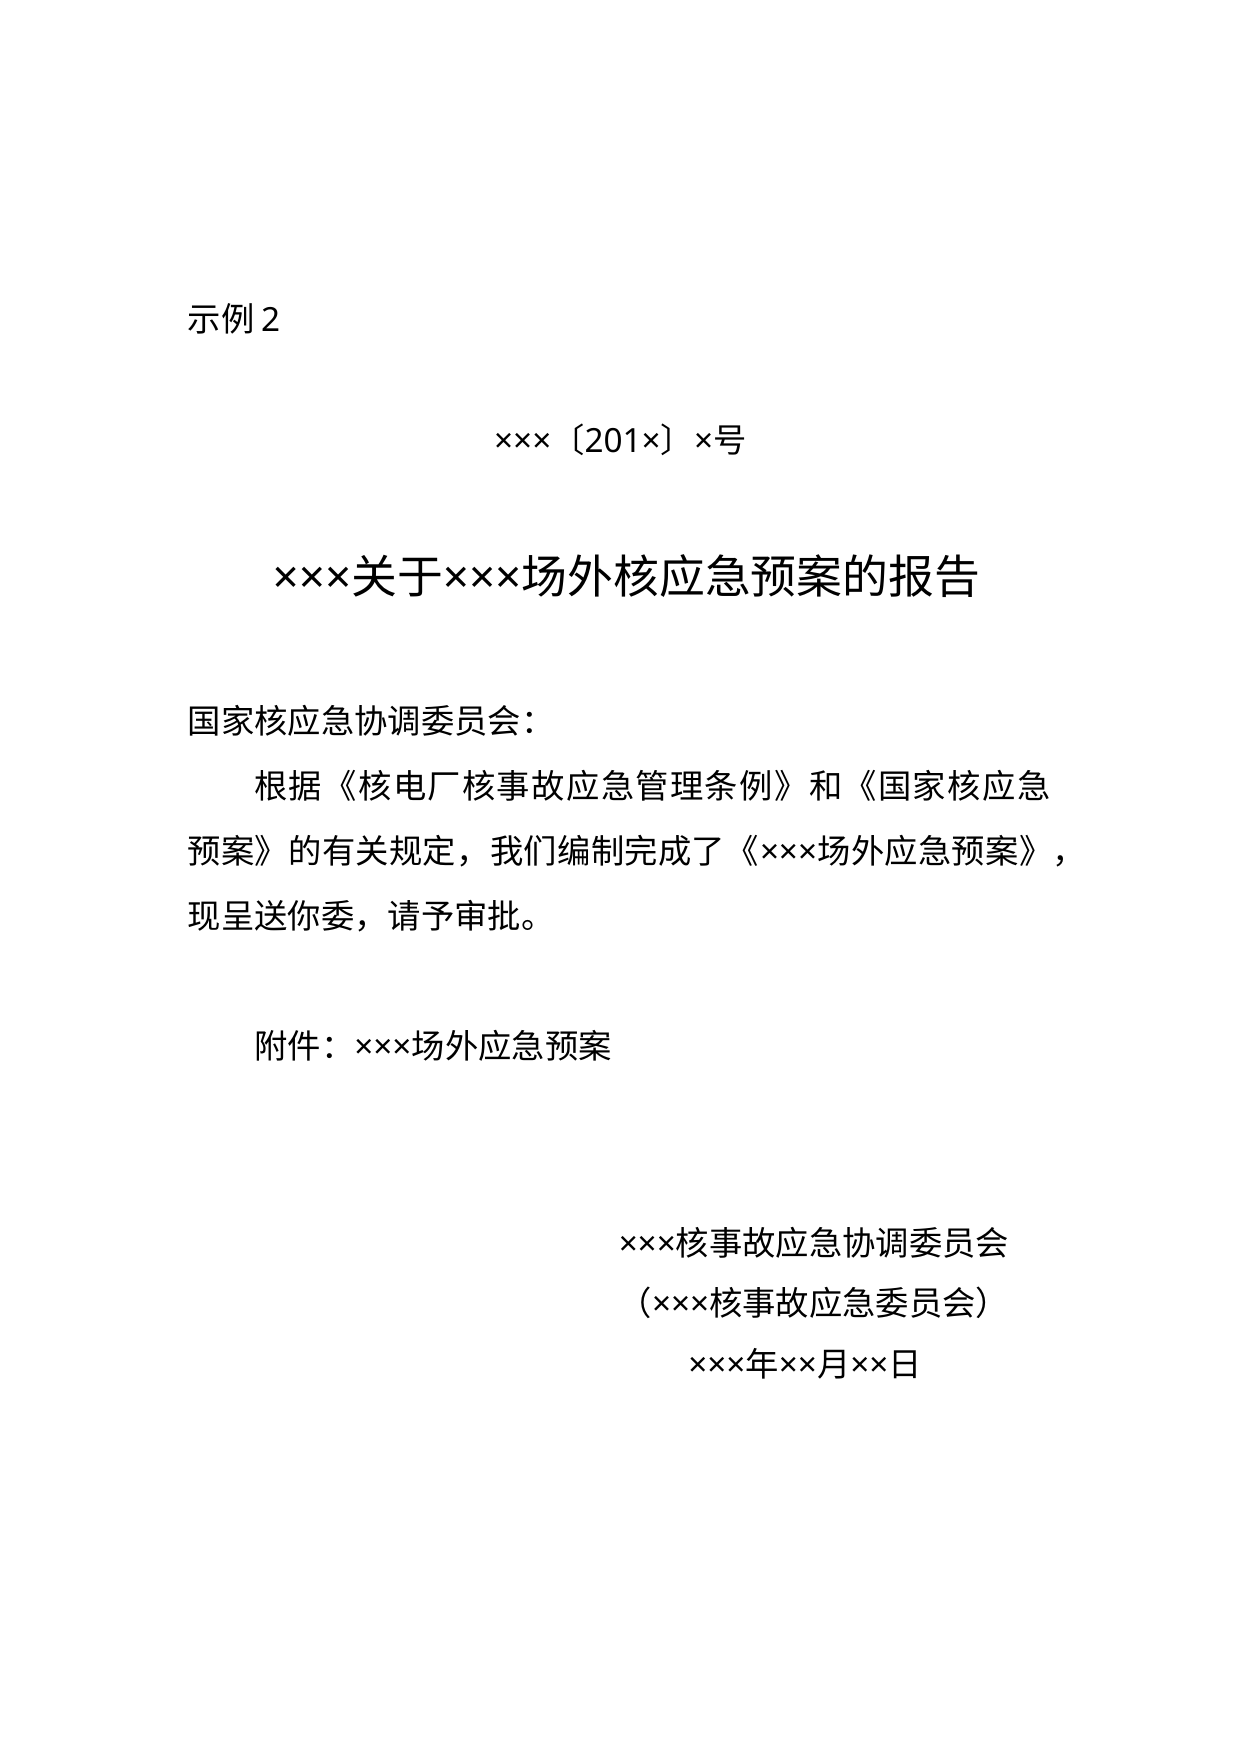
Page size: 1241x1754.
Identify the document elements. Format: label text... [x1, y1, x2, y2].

text （×××核事故应急委员会） [187, 1267, 1053, 1328]
text 国家核应急协调委员会： [187, 687, 1053, 752]
text ×××〔201×〕×号 [209, 404, 1031, 464]
text ×××核事故应急协调委员会 [187, 1207, 1053, 1267]
text 示例2 [187, 283, 1053, 343]
text ×××关于×××场外核应急预案的报告 [187, 524, 1053, 622]
text 根据《核电厂核事故应急管理条例》和《国家核应急预案》的有关规定，我们编制完成了《×××场外应急预案》，现呈送你委，请予审批。 [187, 752, 1053, 947]
text ×××年××月××日 [187, 1328, 921, 1388]
text 附件：×××场外应急预案 [187, 1012, 1053, 1077]
